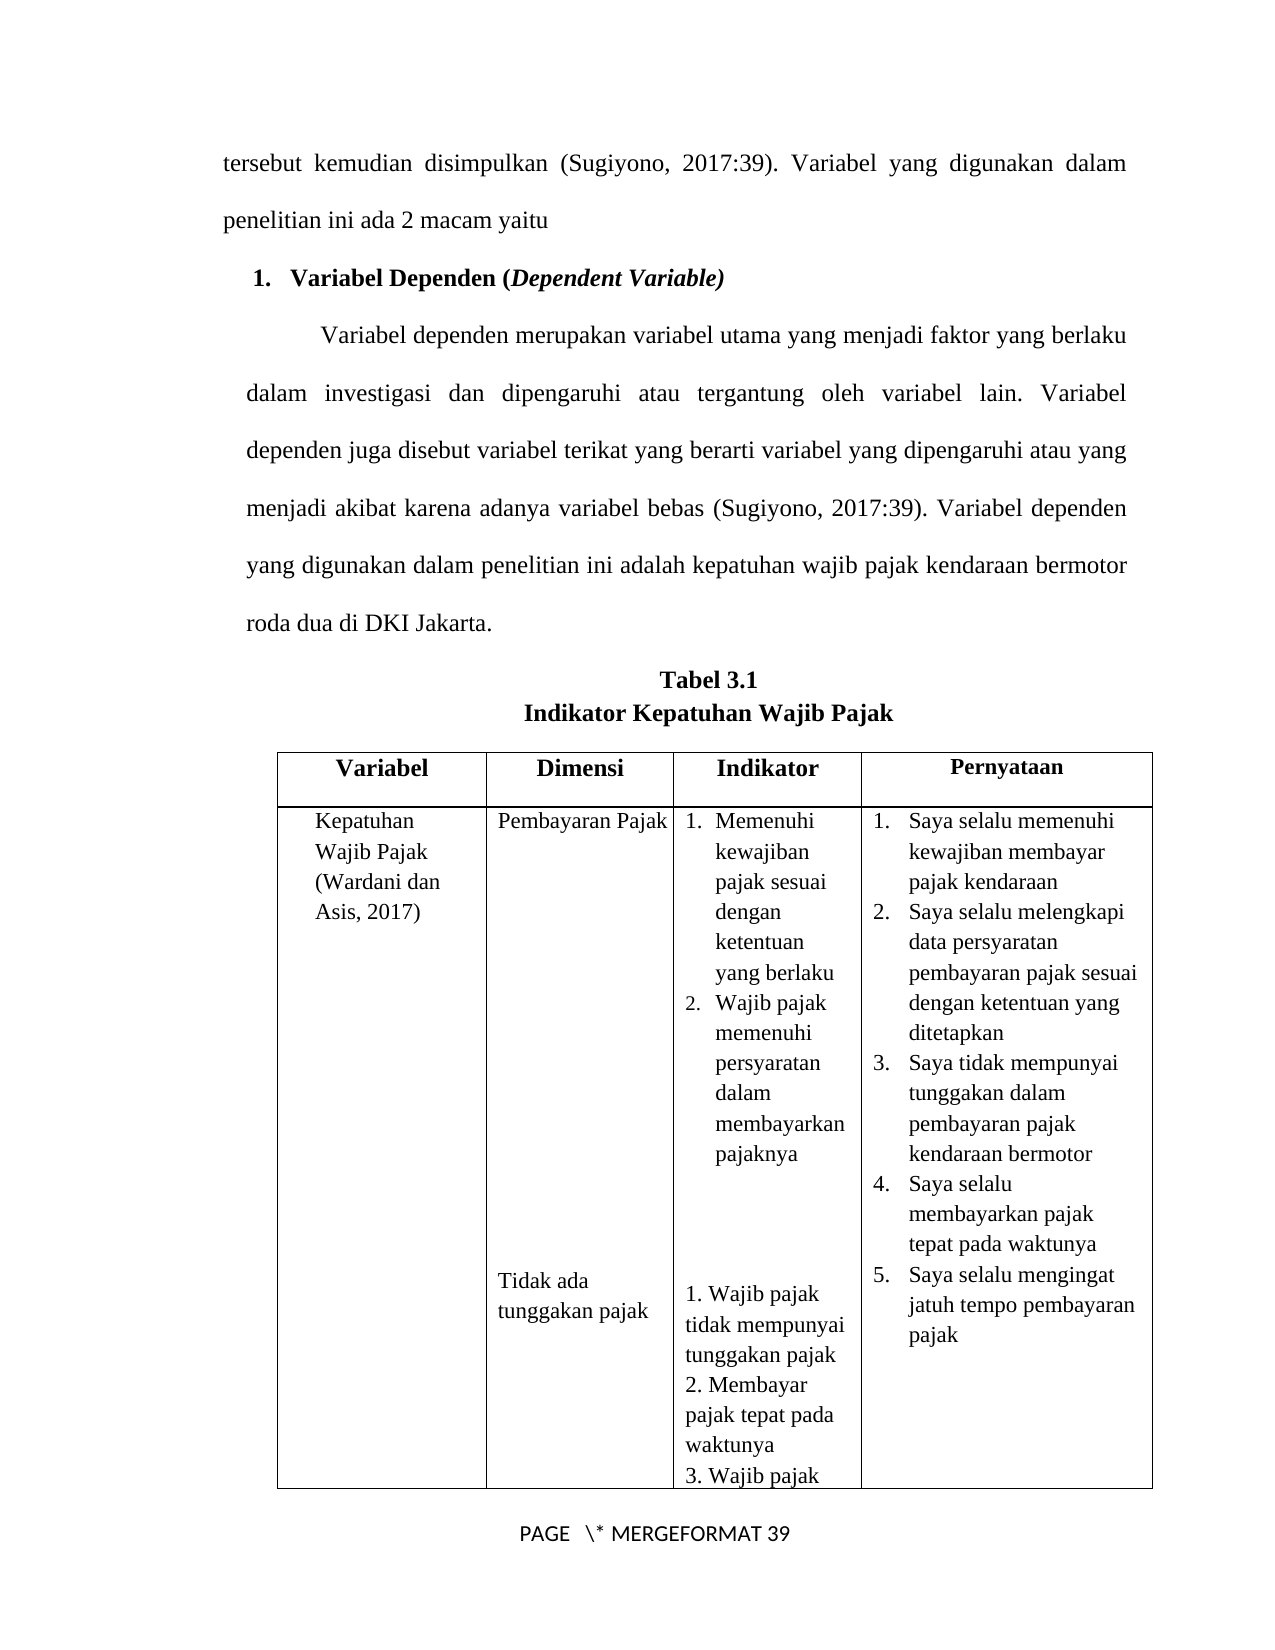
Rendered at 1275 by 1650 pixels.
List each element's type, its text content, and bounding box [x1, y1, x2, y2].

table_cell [487, 808, 673, 1488]
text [223, 148, 1127, 234]
table_header Indikator [674, 753, 861, 806]
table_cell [674, 808, 861, 1488]
text Indikator Kepatuhan Wajib Pajak [290, 698, 1127, 727]
table_header Pernyataan [862, 753, 1152, 806]
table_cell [862, 808, 1152, 1488]
table_header Variabel [278, 753, 486, 806]
table_header Dimensi [487, 753, 673, 806]
text Tabel 3.1 [290, 665, 1127, 694]
list Variabel Dependen (Dependent Variable) [252, 263, 1127, 291]
text Variabel dependen merupakan variabel utama yang menjadi faktor yang berlaku dalam investigasi dan dipengaruhi atau tergantung oleh variabel lain. Variabel dependen juga disebut variabel terikat yang berarti variabel yang dipengaruhi atau yang menjadi akibat karena adanya variabel bebas (Sugiyono, 2017:39). Variabel dependen yang digunakan dalam penelitian ini adalah kepatuhan wajib pajak kendaraan bermotor roda dua di DKI Jakarta. [246, 320, 1127, 636]
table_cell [278, 808, 486, 1488]
